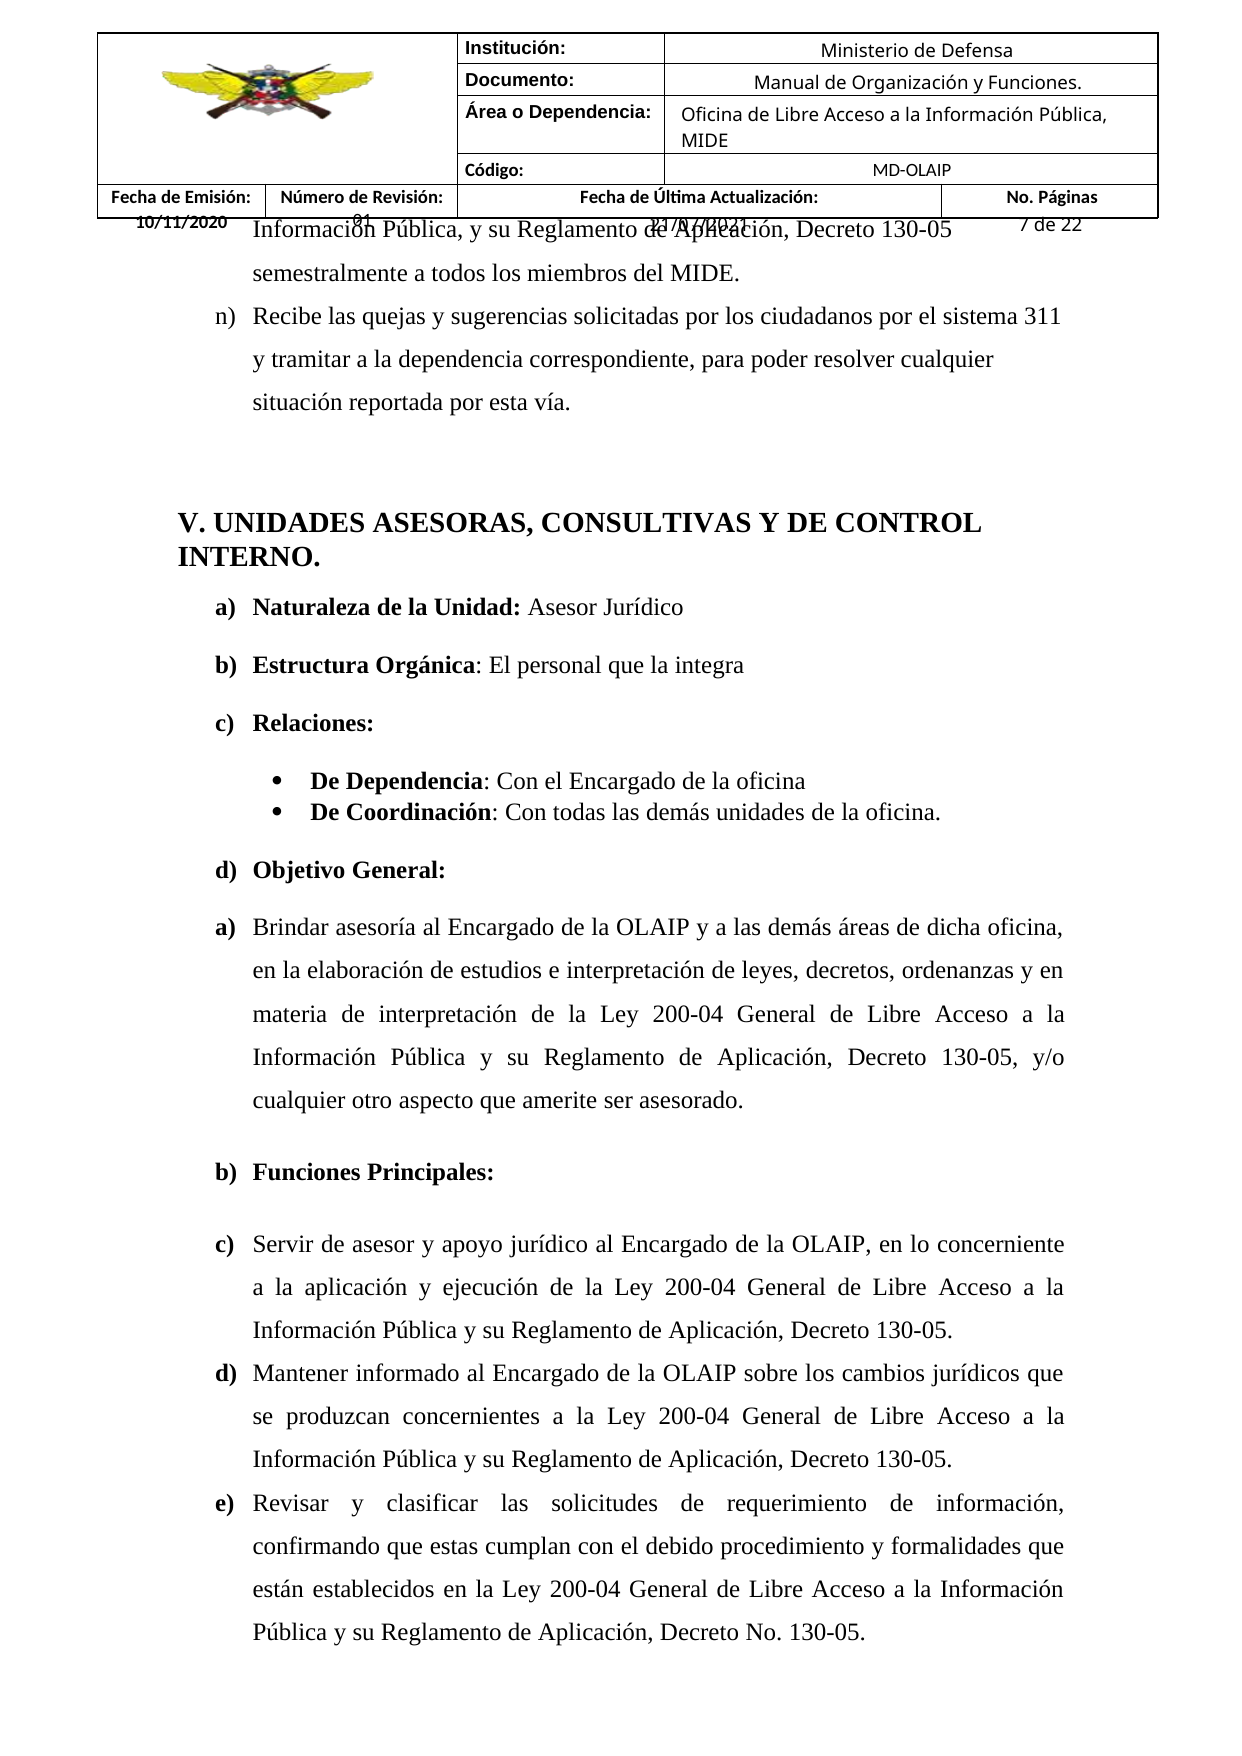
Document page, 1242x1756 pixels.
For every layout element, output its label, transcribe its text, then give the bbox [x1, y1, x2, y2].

list Servir de asesor y apoyo jurídico al Encargado de la OLAIP, en lo concerniente a la aplicación y ejecución de la Ley 200-04 General de Libre Acceso a la Información Pública y su Reglamento de Aplicación, Decreto 130-05. [215, 1229, 1065, 1344]
picture [161, 63, 374, 120]
list Mantener informado al Encargado de la OLAIP sobre los cambios jurídicos que se produzcan concernientes a la Ley 200-04 General de Libre Acceso a la Información Pública y su Reglamento de Aplicación, Decreto 130-05. [215, 1358, 1064, 1473]
subtitle Funciones Principales: [215, 1157, 1171, 1186]
list Brindar asesoría al Encargado de la OLAIP y a las demás áreas de dicha oficina, en la elaboración de estudios e interpretación de leyes, decretos, ordenanzas y en materia de interpretación de la Ley 200-04 General de Libre Acceso a la Información Pública y su Reglamento de Aplicación, Decreto 130-05, y/o cualquier otro aspecto que amerite ser asesorado. [215, 912, 1065, 1114]
subtitle Relaciones: [215, 708, 1171, 737]
subtitle Objetivo General: [215, 855, 1171, 884]
subtitle UNIDADES ASESORAS, CONSULTIVAS Y DE CONTROL INTERNO. [177, 506, 984, 573]
list Estructura Orgánica: El personal que la integra [215, 650, 1171, 679]
list De Dependencia: Con el Encargado de la oficina [273, 765, 1171, 796]
list Recibe las quejas y sugerencias solicitadas por los ciudadanos por el sistema 311 y tramitar a la dependencia correspondiente, para poder resolver cualquier situación reportada por esta vía. [215, 301, 1065, 416]
list De Coordinación: Con todas las demás unidades de la oficina. [273, 796, 1171, 826]
list Revisar y clasificar las solicitudes de requerimiento de información, confirmando que estas cumplan con el debido procedimiento y formalidades que están establecidos en la Ley 200-04 General de Libre Acceso a la Información Pública y su Reglamento de Aplicación, Decreto No. 130-05. [215, 1488, 1065, 1646]
list Naturaleza de la Unidad: Asesor Jurídico [215, 592, 1171, 621]
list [215, 214, 1065, 286]
